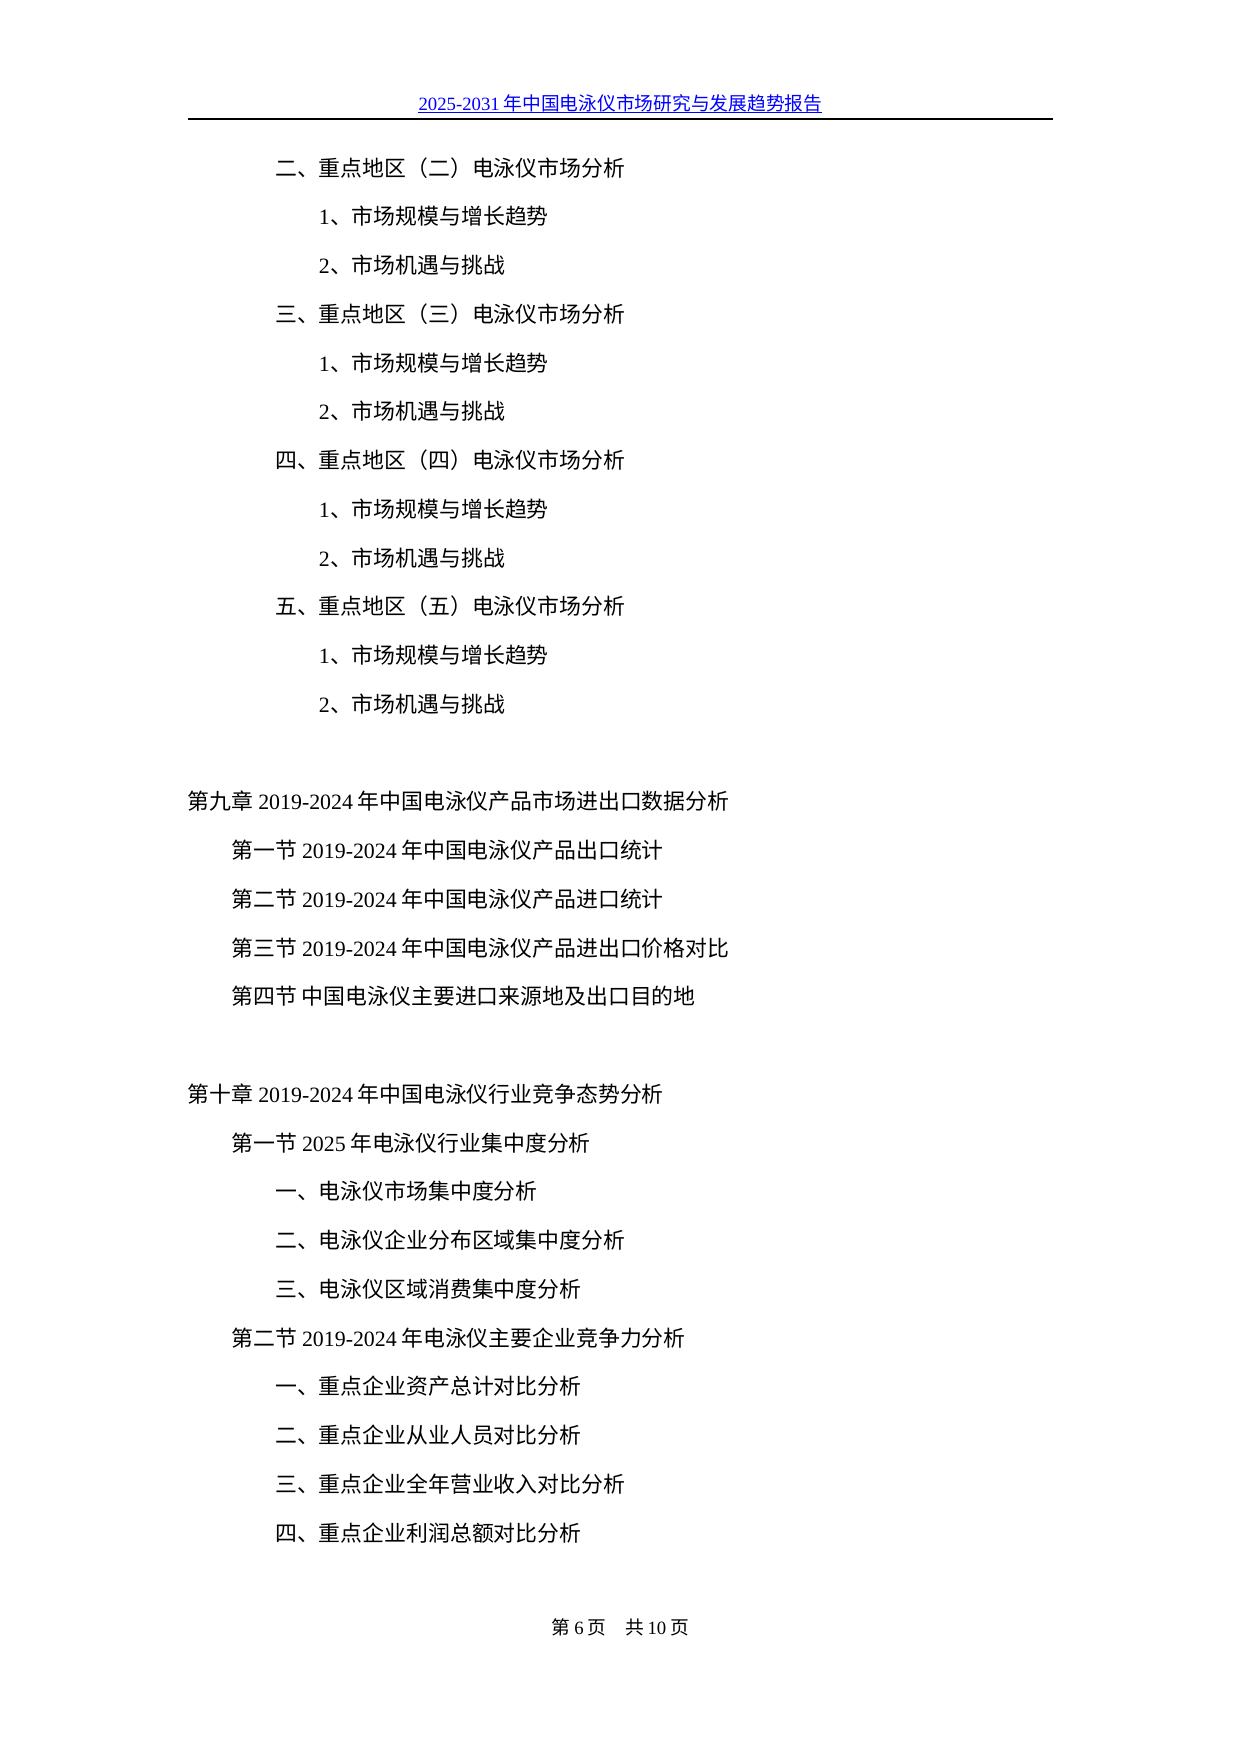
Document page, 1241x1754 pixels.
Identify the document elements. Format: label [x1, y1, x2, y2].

text [187, 150, 1053, 1548]
